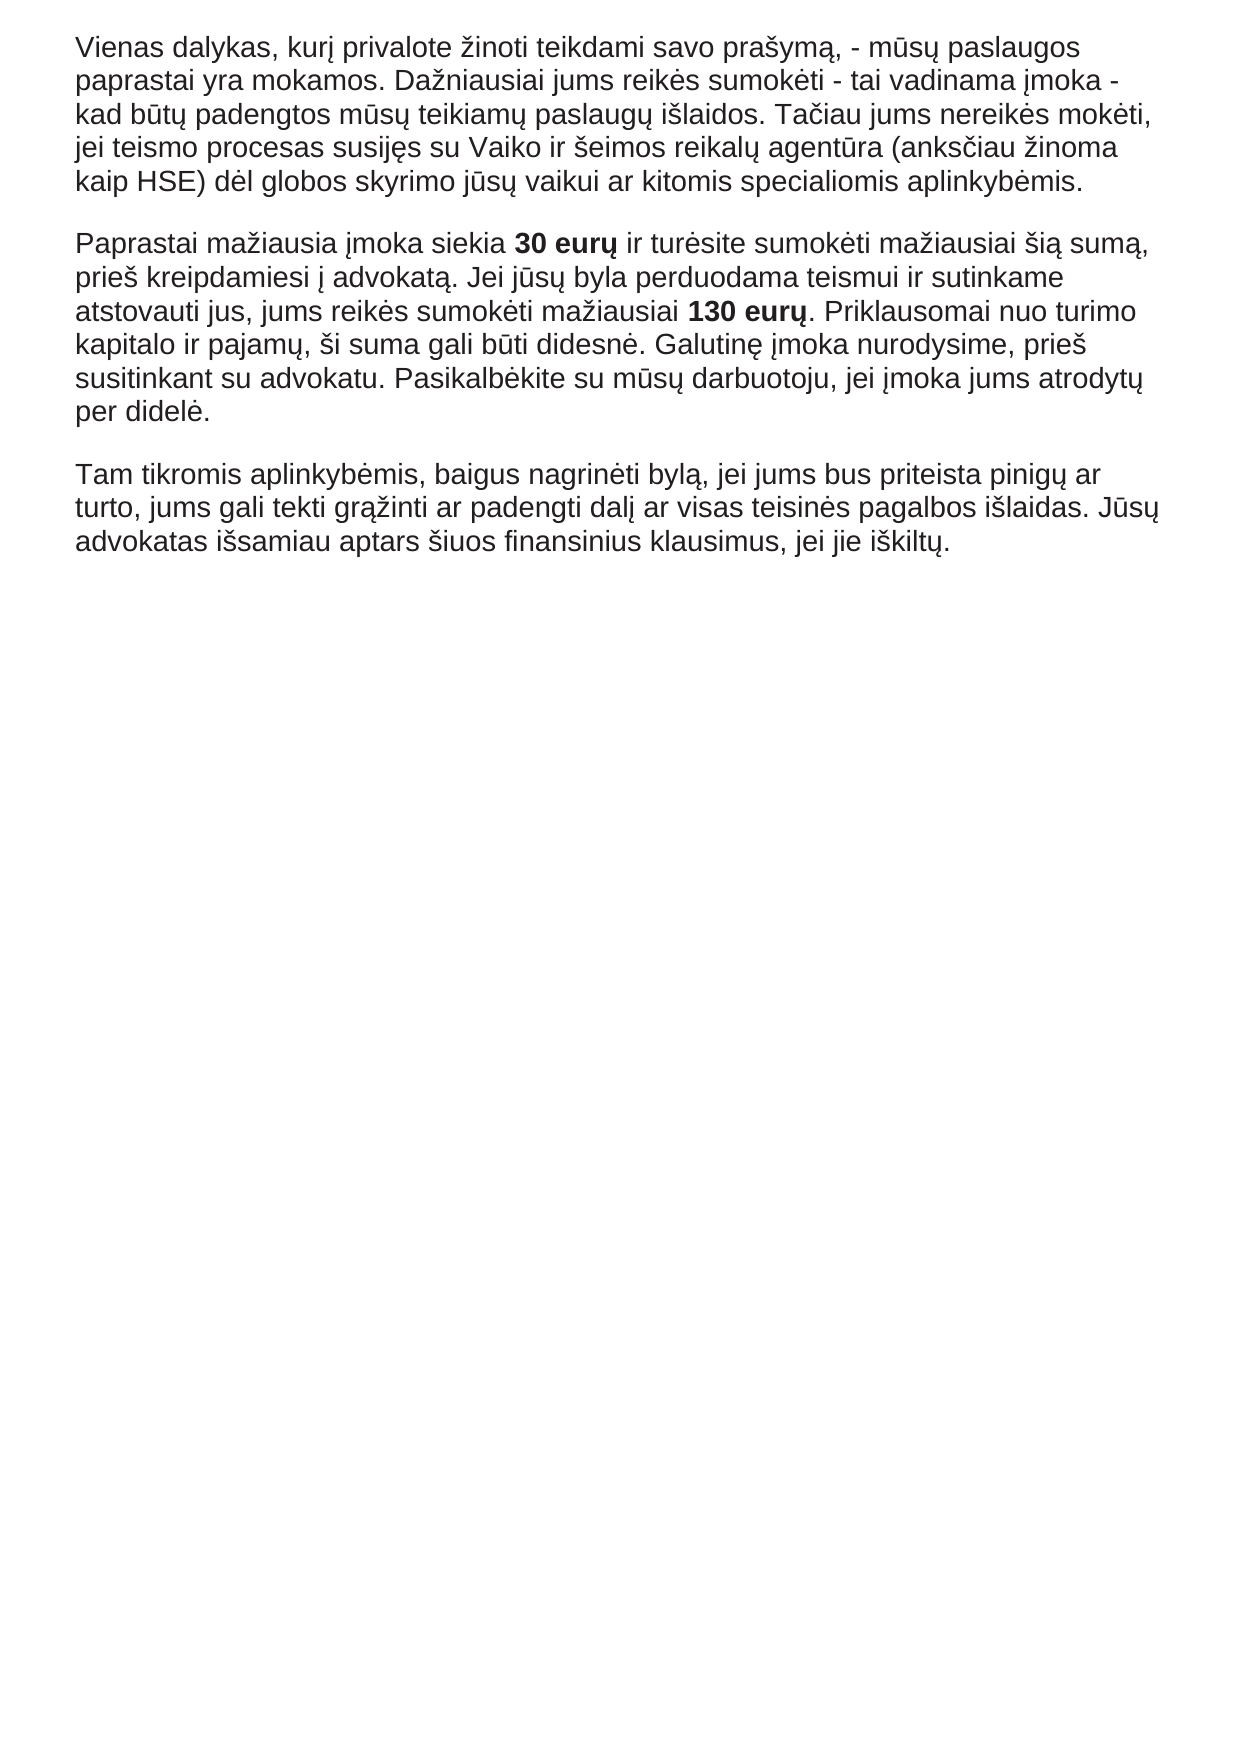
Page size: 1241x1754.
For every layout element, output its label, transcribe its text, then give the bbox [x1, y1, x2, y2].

text Vienas dalykas, kurį privalote žinoti teikdami savo prašymą, - mūsų paslaugos paprastai yra mokamos. Dažniausiai jums reikės sumokėti - tai vadinama įmoka - kad būtų padengtos mūsų teikiamų paslaugų išlaidos. Tačiau jums nereikės mokėti, jei teismo procesas susijęs su Vaiko ir šeimos reikalų agentūra (anksčiau žinoma kaip HSE) dėl globos skyrimo jūsų vaikui ar kitomis specialiomis aplinkybėmis. [75, 29, 1165, 197]
text Paprastai mažiausia įmoka siekia 30 eurų ir turėsite sumokėti mažiausiai šią sumą, prieš kreipdamiesi į advokatą. Jei jūsų byla perduodama teismui ir sutinkame atstovauti jus, jums reikės sumokėti mažiausiai 130 eurų. Priklausomai nuo turimo kapitalo ir pajamų, ši suma gali būti didesnė. Galutinę įmoka nurodysime, prieš susitinkant su advokatu. Pasikalbėkite su mūsų darbuotoju, jei įmoka jums atrodytų per didelė. [75, 226, 1165, 428]
text Tam tikromis aplinkybėmis, baigus nagrinėti bylą, jei jums bus priteista pinigų ar turto, jums gali tekti grąžinti ar padengti dalį ar visas teisinės pagalbos išlaidas. Jūsų advokatas išsamiau aptars šiuos finansinius klausimus, jei jie iškiltų. [75, 457, 1165, 557]
